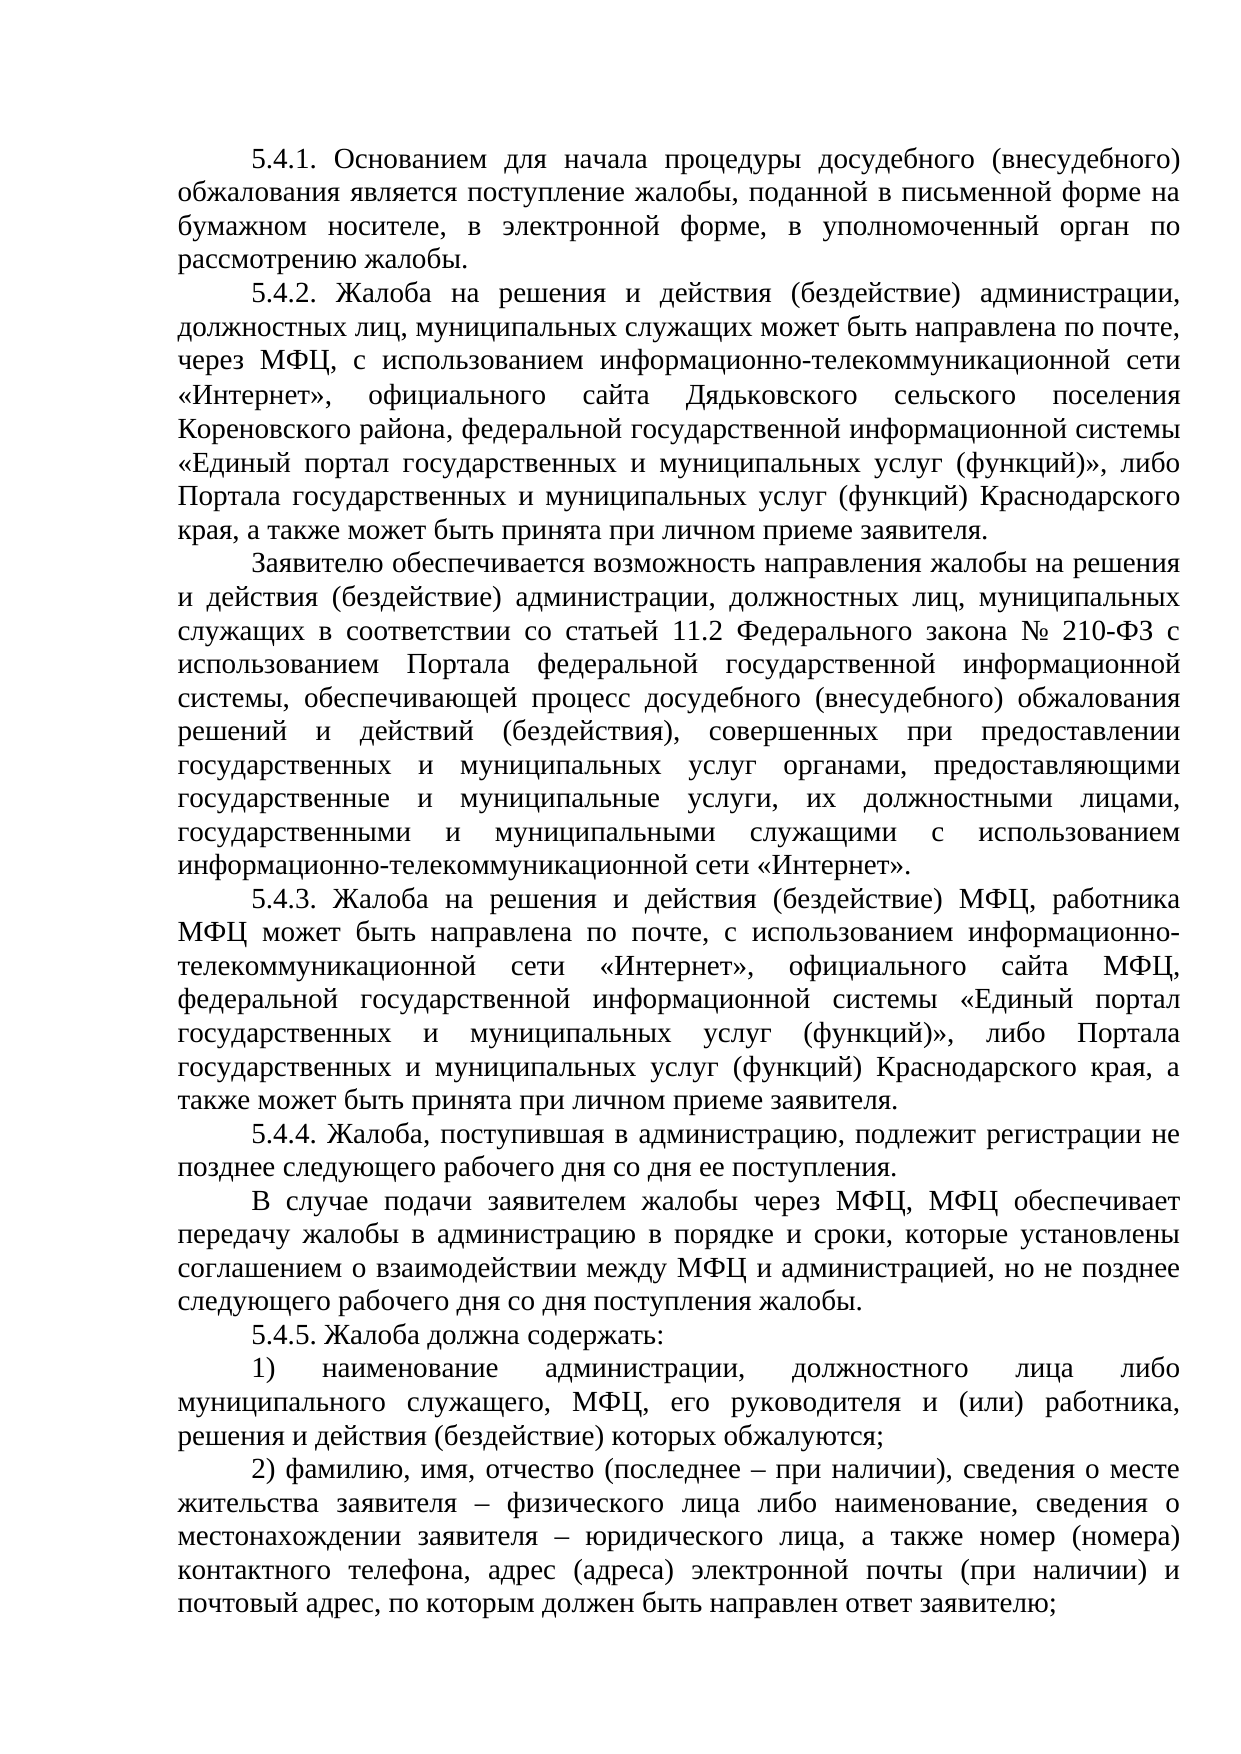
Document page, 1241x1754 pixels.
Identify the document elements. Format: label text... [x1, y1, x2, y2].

text 5.4.4. Жалоба, поступившая в администрацию, подлежит регистрации не позднее следующего рабочего дня со дня ее поступления. [177, 1116, 1181, 1183]
text 2) фамилию, имя, отчество (последнее – при наличии), сведения о месте жительства заявителя – физического лица либо наименование, сведения о местонахождении заявителя – юридического лица, а также номер (номера) контактного телефона, адрес (адреса) электронной почты (при наличии) и почтовый адрес, по которым должен быть направлен ответ заявителю; [177, 1451, 1181, 1619]
text В случае подачи заявителем жалобы через МФЦ, МФЦ обеспечивает передачу жалобы в администрацию в порядке и сроки, которые установлены соглашением о взаимодействии между МФЦ и администрацией, но не позднее следующего рабочего дня со дня поступления жалобы. [177, 1183, 1181, 1317]
text Заявителю обеспечивается возможность направления жалобы на решения и действия (бездействие) администрации, должностных лиц, муниципальных служащих в соответствии со статьей 11.2 Федерального закона № 210-ФЗ с использованием Портала федеральной государственной информационной системы, обеспечивающей процесс досудебного (внесудебного) обжалования решений и действий (бездействия), совершенных при предоставлении государственных и муниципальных услуг органами, предоставляющими государственные и муниципальные услуги, их должностными лицами, государственными и муниципальными служащими с использованием информационно-телекоммуникационной сети «Интернет». [177, 546, 1181, 881]
text 5.4.5. Жалоба должна содержать: [177, 1317, 1181, 1351]
text 5.4.3. Жалоба на решения и действия (бездействие) МФЦ, работника МФЦ может быть направлена по почте, с использованием информационно-телекоммуникационной сети «Интернет», официального сайта МФЦ, федеральной государственной информационной системы «Единый портал государственных и муниципальных услуг (функций)», либо Портала государственных и муниципальных услуг (функций) Краснодарского края, а также может быть принята при личном приеме заявителя. [177, 881, 1181, 1116]
text 5.4.1. Основанием для начала процедуры досудебного (внесудебного) обжалования является поступление жалобы, поданной в письменной форме на бумажном носителе, в электронной форме, в уполномоченный орган по рассмотрению жалобы. [177, 141, 1181, 275]
text 1) наименование администрации, должностного лица либо муниципального служащего, МФЦ, его руководителя и (или) работника, решения и действия (бездействие) которых обжалуются; [177, 1351, 1181, 1451]
text 5.4.2. Жалоба на решения и действия (бездействие) администрации, должностных лиц, муниципальных служащих может быть направлена по почте, через МФЦ, с использованием информационно-телекоммуникационной сети «Интернет», официального сайта Дядьковского сельского поселения Кореновского района, федеральной государственной информационной системы «Единый портал государственных и муниципальных услуг (функций)», либо Портала государственных и муниципальных услуг (функций) Краснодарского края, а также может быть принята при личном приеме заявителя. [177, 275, 1181, 546]
